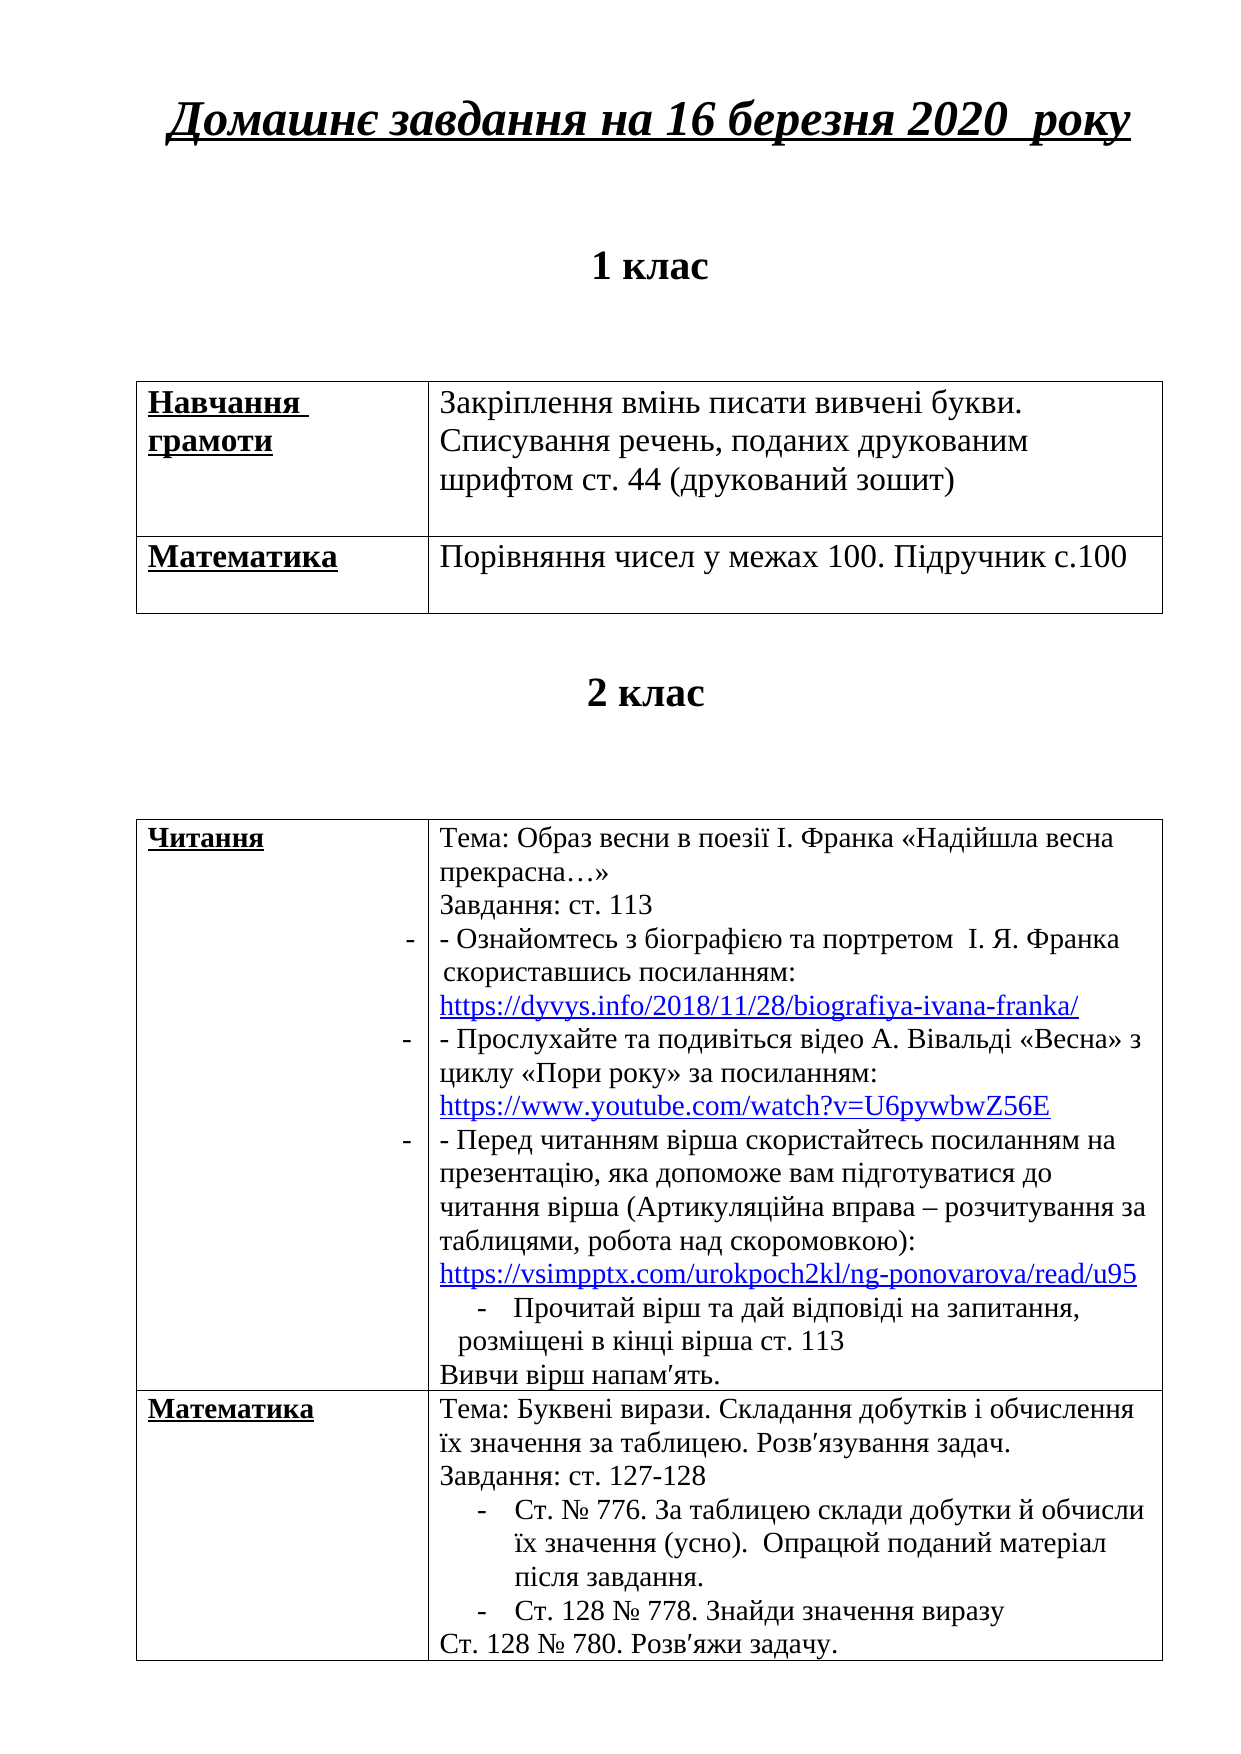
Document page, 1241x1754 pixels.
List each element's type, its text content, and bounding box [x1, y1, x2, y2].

table_cell Тема: Буквені вирази. Складання добутків і обчислення їх значення за таблицею. Розв′язування задач. Завдання: ст. 127-128 Ст. № 776. За таблицею склади добутки й обчисли їх значення (усно). Опрацюй поданий матеріал після завдання. Ст. 128 № 778. Знайди значення виразу Ст. 128 № 780. Розв′яжи задачу. [429, 1391, 1162, 1660]
table_cell Порівняння чисел у межах 100. Підручник с.100 [429, 537, 1162, 613]
text 1 клас [148, 240, 1152, 288]
table_cell Математика [137, 1391, 428, 1660]
table_cell Математика [137, 537, 428, 613]
text 2 клас [148, 667, 1152, 715]
table_header Закріплення вмінь писати вивчені букви. Списування речень, поданих друкованим шрифтом ст. 44 (друкований зошит) [429, 382, 1162, 536]
text Домашнє завдання на 16 березня 2020 року [148, 88, 1152, 146]
table_header Навчання грамоти [137, 382, 428, 536]
table_header Читання [137, 820, 428, 1390]
table_header Тема: Образ весни в поезії І. Франка «Надійшла весна прекрасна…» Завдання: ст. 113 - Ознайомтесь з біографією та портретом І. Я. Франка скориставшись посиланням: https://dyvys.info/2018/11/28/biografiya-ivana-franka/ - Прослухайте та подивіться відео А. Вівальді «Весна» з циклу «Пори року» за посиланням: https://www.youtube.com/watch?v=U6pywbwZ56E - Перед читанням вірша скористайтесь посиланням на презентацію, яка допоможе вам підготуватися до читання вірша (Артикуляційна вправа – розчитування за таблицями, робота над скоромовкою): https://vsimpptx.com/urokpoch2kl/ng-ponovarova/read/u95 Прочитай вірш та дай відповіді на запитання, розміщені в кінці вірша ст. 113 Вивчи вірш напам′ять. [429, 820, 1162, 1390]
